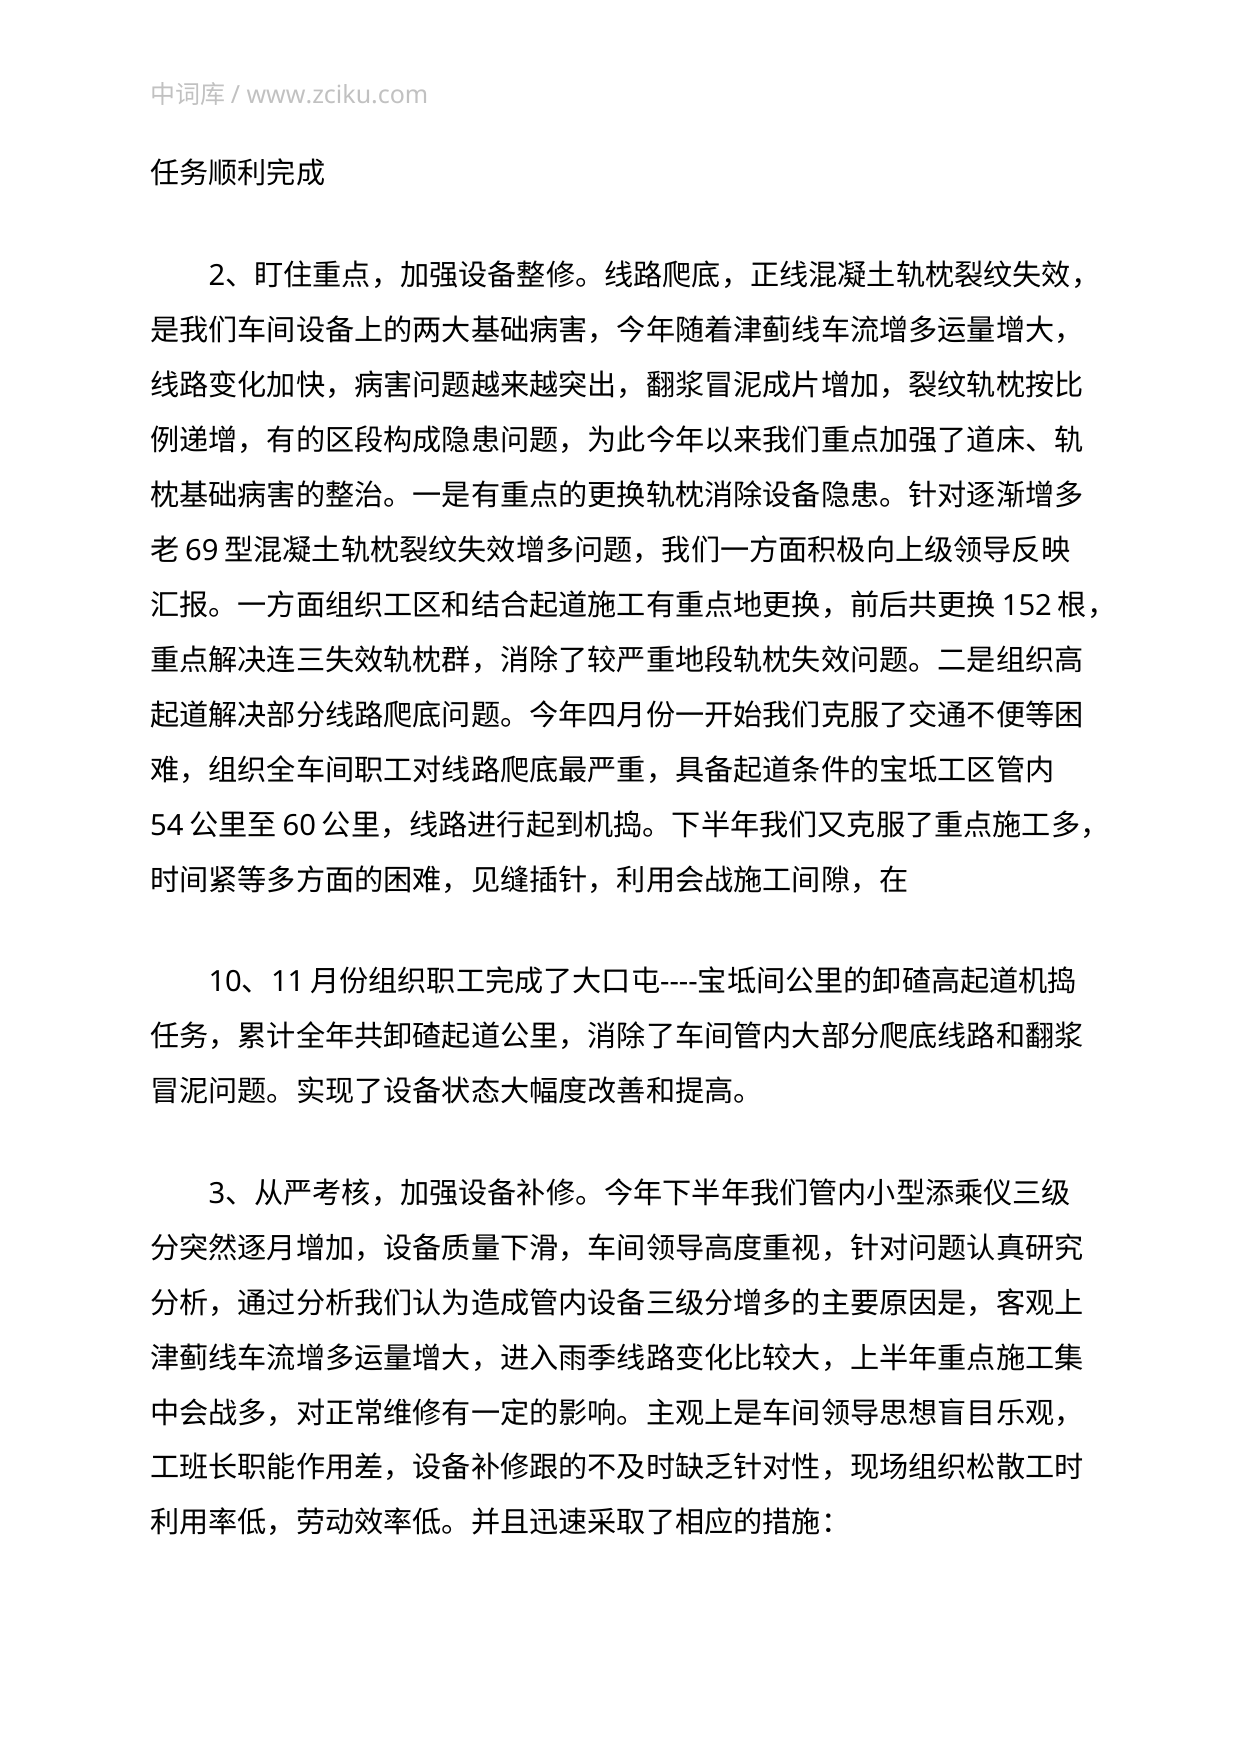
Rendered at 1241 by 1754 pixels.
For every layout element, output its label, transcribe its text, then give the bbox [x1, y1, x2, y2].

text 3、从严考核，加强设备补修。今年下半年我们管内小型添乘仪三级分突然逐月增加，设备质量下滑，车间领导高度重视，针对问题认真研究分析，通过分析我们认为造成管内设备三级分增多的主要原因是，客观上津蓟线车流增多运量增大，进入雨季线路变化比较大，上半年重点施工集中会战多，对正常维修有一定的影响。主观上是车间领导思想盲目乐观，工班长职能作用差，设备补修跟的不及时缺乏针对性，现场组织松散工时利用率低，劳动效率低。并且迅速采取了相应的措施： [150, 1169, 1090, 1541]
text 2、盯住重点，加强设备整修。线路爬底，正线混凝土轨枕裂纹失效，是我们车间设备上的两大基础病害，今年随着津蓟线车流增多运量增大，线路变化加快，病害问题越来越突出，翻浆冒泥成片增加，裂纹轨枕按比例递增，有的区段构成隐患问题，为此今年以来我们重点加强了道床、轨枕基础病害的整治。一是有重点的更换轨枕消除设备隐患。针对逐渐增多老69型混凝土轨枕裂纹失效增多问题，我们一方面积极向上级领导反映汇报。一方面组织工区和结合起道施工有重点地更换，前后共更换152根，重点解决连三失效轨枕群，消除了较严重地段轨枕失效问题。二是组织高起道解决部分线路爬底问题。今年四月份一开始我们克服了交通不便等困难，组织全车间职工对线路爬底最严重，具备起道条件的宝坻工区管内54公里至60公里，线路进行起到机捣。下半年我们又克服了重点施工多，时间紧等多方面的困难，见缝插针，利用会战施工间隙，在 [150, 252, 1090, 898]
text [150, 150, 1090, 192]
text 10、11月份组织职工完成了大口屯----宝坻间公里的卸碴高起道机捣任务，累计全年共卸碴起道公里，消除了车间管内大部分爬底线路和翻浆冒泥问题。实现了设备状态大幅度改善和提高。 [150, 958, 1090, 1110]
